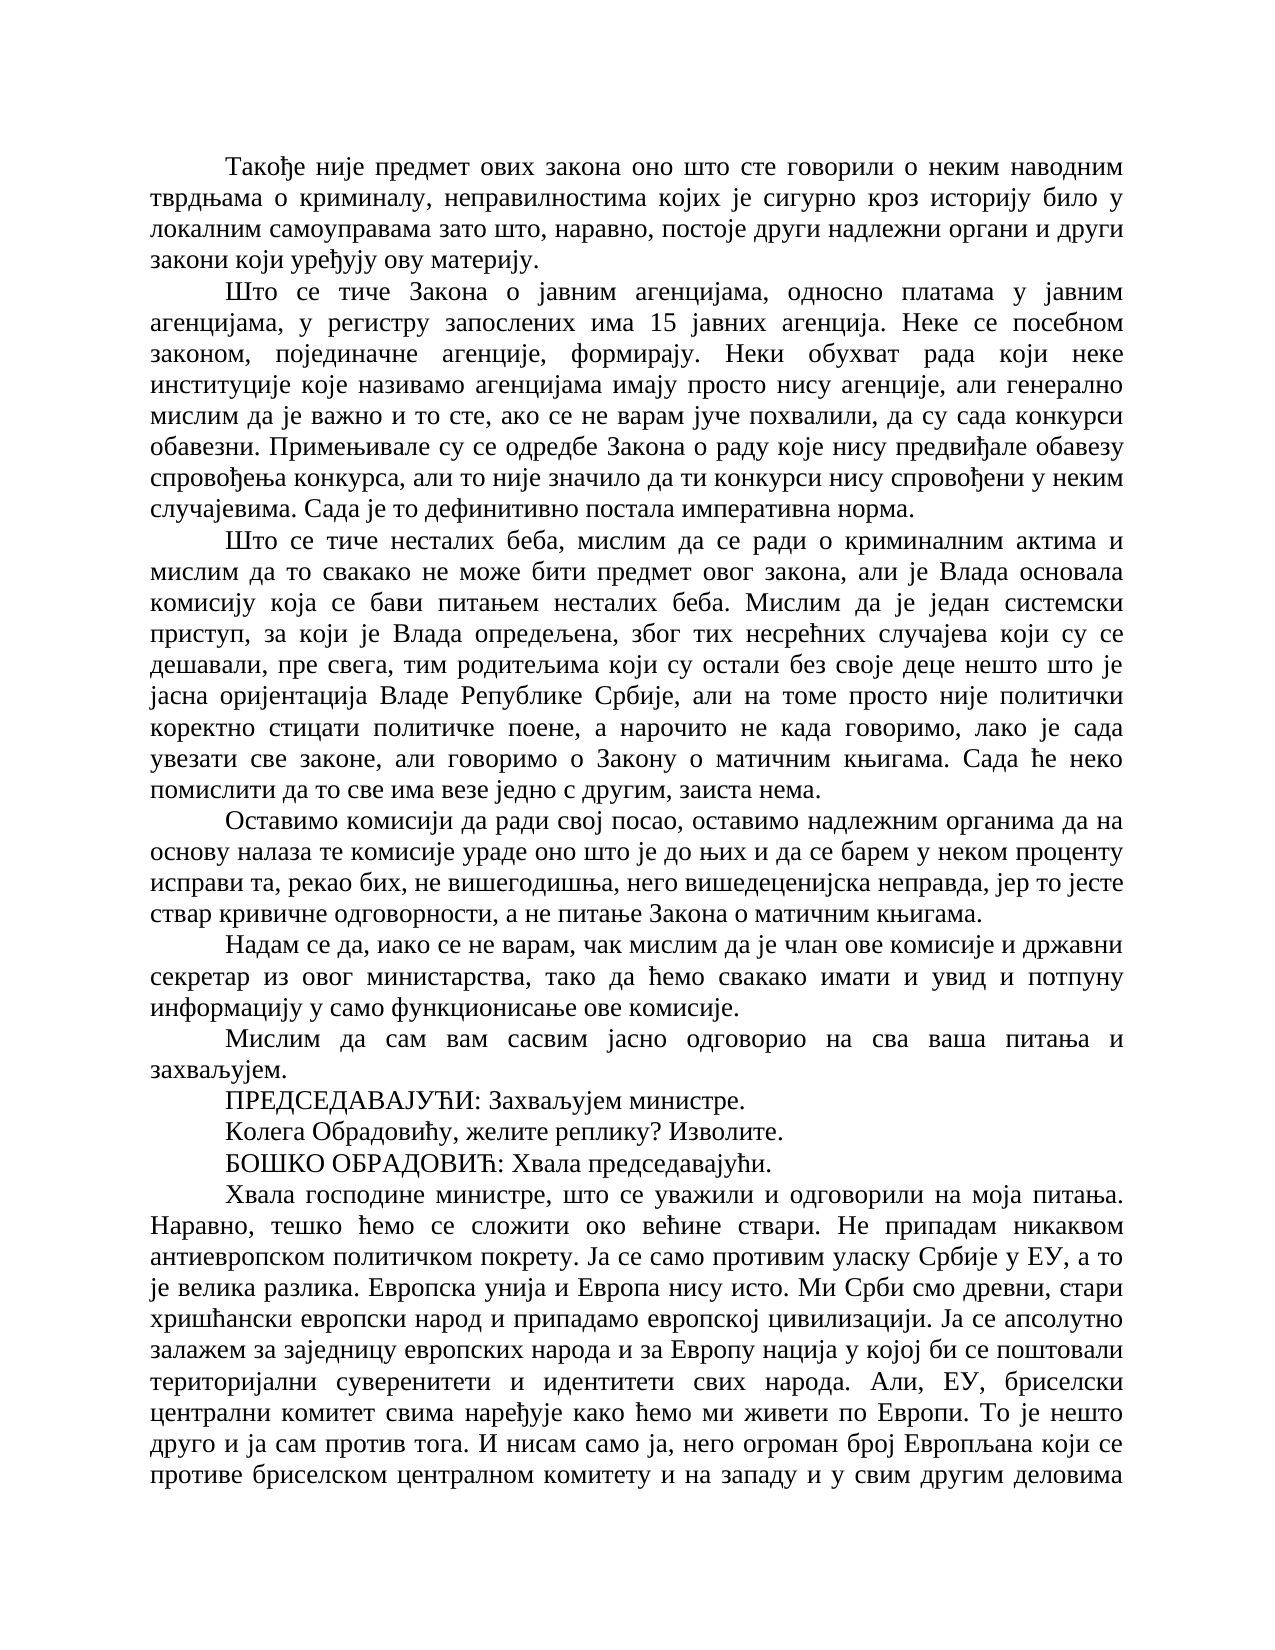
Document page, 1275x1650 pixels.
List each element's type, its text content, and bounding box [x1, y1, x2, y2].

text Такође није предмет ових закона оно што сте говорили о неким наводним тврдњама о криминалу, неправилностима којих је сигурно кроз историју било у локалним самоуправама зато што, наравно, постоје други надлежни органи и други закони који уређују ову материју. [150, 150, 1125, 274]
text ПРЕДСЕДАВАЈУЋИ: Захваљујем министре. [150, 1084, 1125, 1116]
text БОШКО ОБРАДОВИЋ: Хвала председавајући. [150, 1147, 1125, 1178]
text Оставимо комисији да ради свој посао, оставимо надлежним органима да на основу налаза те комисије ураде оно што је до њих и да се барем у неком проценту исправи та, рекао бих, не вишегодишња, него вишедеценијска неправда, јер то јесте ствар кривичне одговорности, а не питање Закона о матичним књигама. [150, 804, 1125, 929]
text Што се тиче несталих беба, мислим да се ради о криминалним актима и мислим да то свакако не може бити предмет овог закона, али је Влада основала комисију која се бави питањем несталих беба. Мислим да је један системски приступ, за који је Влада опредељена, због тих несрећних случајева који су се дешавали, пре свега, тим родитељима који су остали без своје деце нешто што је јасна оријентација Владе Републике Србије, али на томе просто није политички коректно стицати политичке поене, а нарочито не када говоримо, лако је сада увезати све законе, али говоримо о Закону о матичним књигама. Сада ће неко помислити да то све има везе једно с другим, заиста нема. [150, 524, 1125, 804]
text Што се тиче Закона о јавним агенцијама, односно платама у јавним агенцијама, у регистру запослених има 15 јавних агенција. Неке се посебном законом, појединачне агенције, формирају. Неки обухват рада који неке институције које називамо агенцијама имају просто нису агенције, али генерално мислим да је важно и то сте, ако се не варам јуче похвалили, да су сада конкурси обавезни. Примењивале су се одредбе Закона о раду које нису предвиђале обавезу спровођења конкурса, али то није значило да ти конкурси нису спровођени у неким случајевима. Сада је то дефинитивно постала императивна норма. [150, 274, 1125, 524]
text Надам се да, иако се не варам, чак мислим да је члан ове комисије и државни секретар из овог министарства, тако да ћемо свакако имати и увид и потпуну информацију у само функционисање ове комисије. [150, 929, 1125, 1022]
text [150, 1178, 1125, 1489]
text Мислим да сам вам сасвим јасно одговорио на сва ваша питања и захваљујем. [150, 1022, 1125, 1084]
text Колега Обрадовићу, желите реплику? Изволите. [150, 1116, 1125, 1147]
